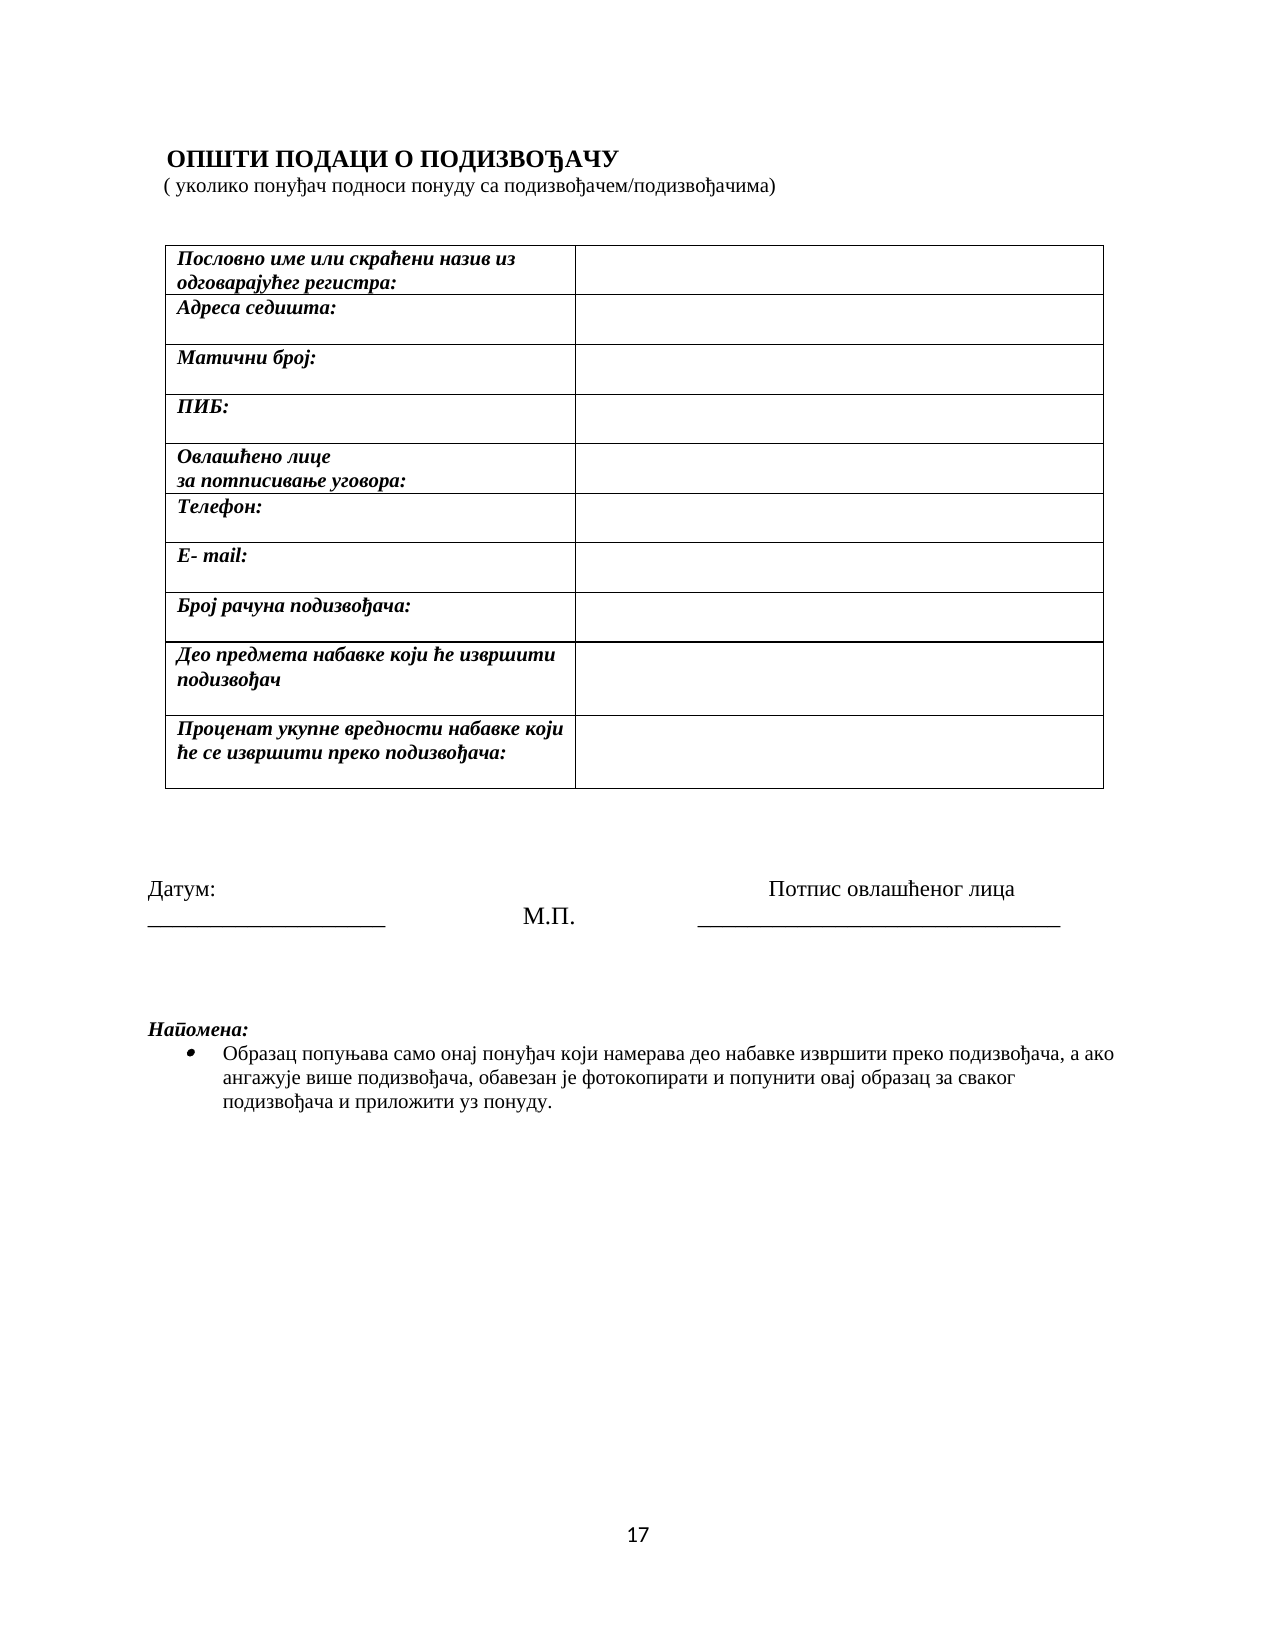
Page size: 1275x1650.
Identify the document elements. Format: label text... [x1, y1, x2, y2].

table_cell Проценат укупне вредности набавке који ће се извршити преко подизвођача: [166, 716, 575, 788]
table_cell Број рачуна подизвођача: [166, 593, 575, 641]
table_cell Oвлашћено лице за потписивање уговора: [166, 444, 575, 493]
table_cell [576, 345, 1103, 393]
list Образац попуњава само онај понуђач који намерава део набавке извршити преко подизвођача, а ако ангажује више подизвођача, обавезан је фотокопирати и попунити овај образац за сваког подизвођача и приложити уз понуду. [185, 1041, 1127, 1113]
table_cell [576, 444, 1103, 493]
table_cell [576, 593, 1103, 641]
text ОПШТИ ПОДАЦИ О ПОДИЗВОЂАЧУ [148, 144, 1127, 172]
table_cell Адреса седишта: [166, 295, 575, 344]
table_header Пословно име или скраћени назив из одговарајућег регистра: [166, 246, 575, 294]
table_header [576, 246, 1103, 294]
text ( уколико понуђач подноси понуду са подизвођачем/подизвођачима) [148, 172, 1127, 197]
table_cell Део предмета набавке који ће извршити подизвођач [166, 643, 575, 714]
table_cell [576, 543, 1103, 592]
table_cell [576, 395, 1103, 443]
table_cell ПИБ: [166, 395, 575, 443]
text Напомена: [148, 1016, 1127, 1041]
table_cell [576, 494, 1103, 542]
table_cell Матични број: [166, 345, 575, 393]
table_cell Е- mail: [166, 543, 575, 592]
table_cell Телефон: [166, 494, 575, 542]
table_cell [576, 643, 1103, 714]
text Датум: Потпис овлашћеног лица [148, 875, 1127, 901]
table_cell [576, 295, 1103, 344]
table_cell [576, 716, 1103, 788]
text ___________________ М.П. _____________________________ [148, 901, 1127, 930]
